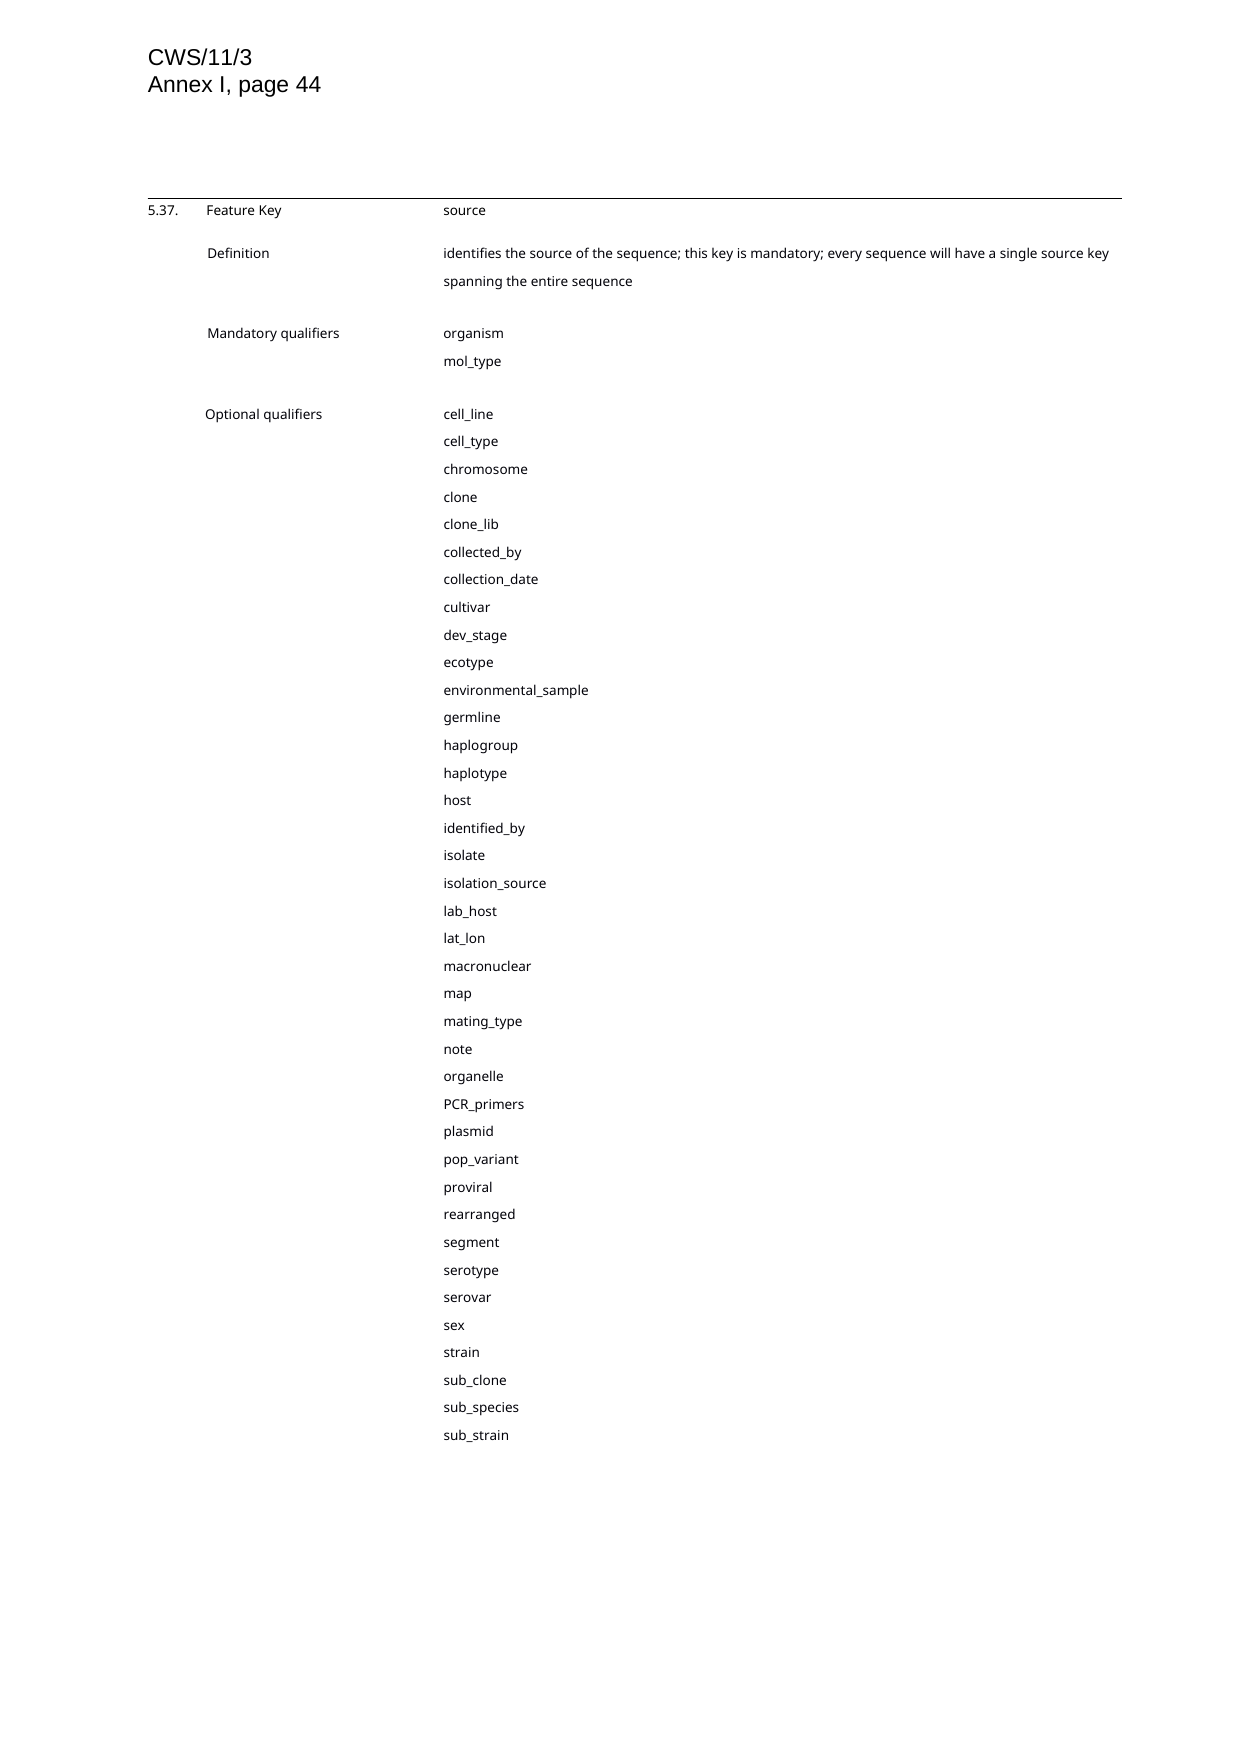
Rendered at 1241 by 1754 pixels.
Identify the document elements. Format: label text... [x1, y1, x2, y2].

text sub_strain [443, 1426, 1122, 1444]
text haplogroup [443, 736, 1122, 754]
text germline [443, 708, 1122, 727]
text Feature Key source [148, 199, 1122, 219]
text Mandatory qualifiers organism [207, 324, 1122, 343]
text dev_stage [443, 626, 1122, 644]
text clone_lib [443, 515, 1122, 533]
text mating_type [443, 1012, 1122, 1030]
text note [443, 1039, 1122, 1058]
text mol_type [443, 352, 1122, 371]
text environmental_sample [443, 681, 1122, 699]
text Definition identifies the source of the sequence; this key is mandatory; every sequence will have a single source key spanning the entire sequence [207, 244, 1122, 290]
text lat_lon [443, 929, 1122, 948]
text macronuclear [443, 957, 1122, 975]
text serovar [443, 1288, 1122, 1306]
text collected_by [443, 543, 1122, 561]
text cell_type [443, 432, 1122, 451]
text cultivar [443, 598, 1122, 616]
text Optional qualifiers cell_line [205, 405, 1122, 423]
text pop_variant [443, 1150, 1122, 1168]
text organelle [443, 1067, 1122, 1086]
text host [443, 791, 1122, 809]
text proviral [443, 1178, 1122, 1196]
text lab_host [443, 902, 1122, 920]
text sub_species [443, 1398, 1122, 1417]
text haplotype [443, 763, 1122, 782]
text isolate [443, 846, 1122, 865]
text map [443, 984, 1122, 1003]
text ecotype [443, 653, 1122, 672]
text strain [443, 1343, 1122, 1362]
text identified_by [443, 819, 1122, 837]
text isolation_source [443, 874, 1122, 892]
text sub_clone [443, 1371, 1122, 1389]
text sex [443, 1316, 1122, 1334]
text serotype [443, 1260, 1122, 1279]
text collection_date [443, 570, 1122, 589]
text rearranged [443, 1205, 1122, 1224]
text segment [443, 1233, 1122, 1251]
text chromosome [443, 460, 1122, 478]
text plasmid [443, 1122, 1122, 1141]
text PCR_primers [443, 1095, 1122, 1113]
text clone [443, 487, 1122, 506]
